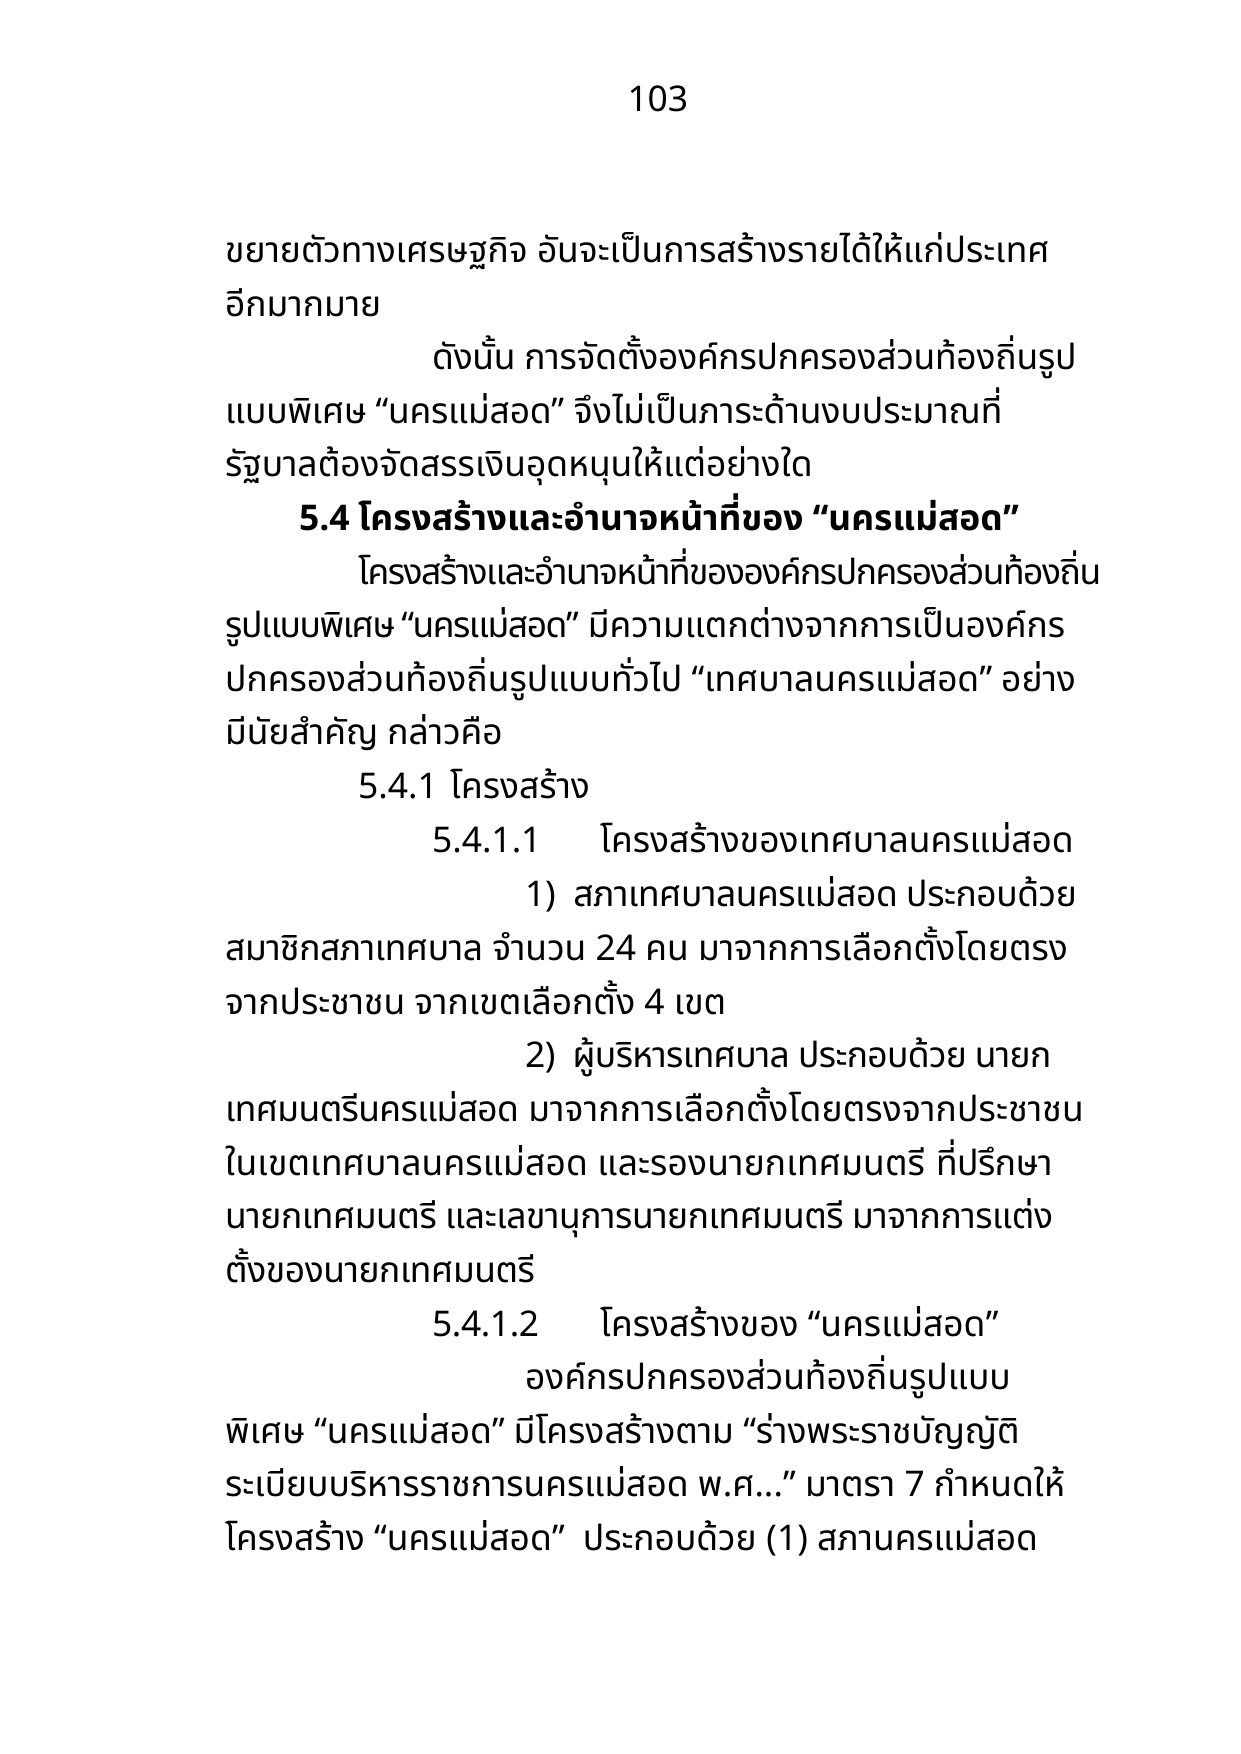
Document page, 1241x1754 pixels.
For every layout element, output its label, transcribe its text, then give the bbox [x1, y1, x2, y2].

list ดังนั้น การจัดตั้งองค์กรปกครองส่วนท้องถิ่นรูปแบบพิเศษ “นครแม่สอด” จึงไม่เป็นภาระด้านงบประมาณที่รัฐบาลต้องจัดสรรเงินอุดหนุนให้แต่อย่างใด [225, 332, 1090, 493]
list 5.4 โครงสร้างและอำนาจหน้าที่ของ “นครแม่สอด” [225, 493, 1090, 547]
list 2) ผู้บริหารเทศบาล ประกอบด้วย นายกเทศมนตรีนครแม่สอด มาจากการเลือกตั้งโดยตรงจากประชาชนในเขตเทศบาลนครแม่สอด และรองนายกเทศมนตรี ที่ปรึกษานายกเทศมนตรี และเลขานุการนายกเทศมนตรี มาจากการแต่งตั้งของนายกเทศมนตรี [225, 1030, 1090, 1298]
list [225, 1352, 1090, 1567]
list โครงสร้างและอำนาจหน้าที่ขององค์กรปกครองส่วนท้องถิ่นรูปแบบพิเศษ “นครแม่สอด” มีความแตกต่างจากการเป็นองค์กรปกครองส่วนท้องถิ่นรูปแบบทั่วไป “เทศบาลนครแม่สอด” อย่างมีนัยสำคัญ กล่าวคือ [225, 547, 1090, 761]
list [225, 225, 1090, 332]
list 5.4.1.2 โครงสร้างของ “นครแม่สอด” [225, 1298, 1090, 1352]
list 1) สภาเทศบาลนครแม่สอด ประกอบด้วย สมาชิกสภาเทศบาล จำนวน 24 คน มาจากการเลือกตั้งโดยตรงจากประชาชน จากเขตเลือกตั้ง 4 เขต [225, 868, 1090, 1030]
list 5.4.1 โครงสร้าง [225, 761, 1090, 814]
list 5.4.1.1 โครงสร้างของเทศบาลนครแม่สอด [225, 814, 1090, 868]
